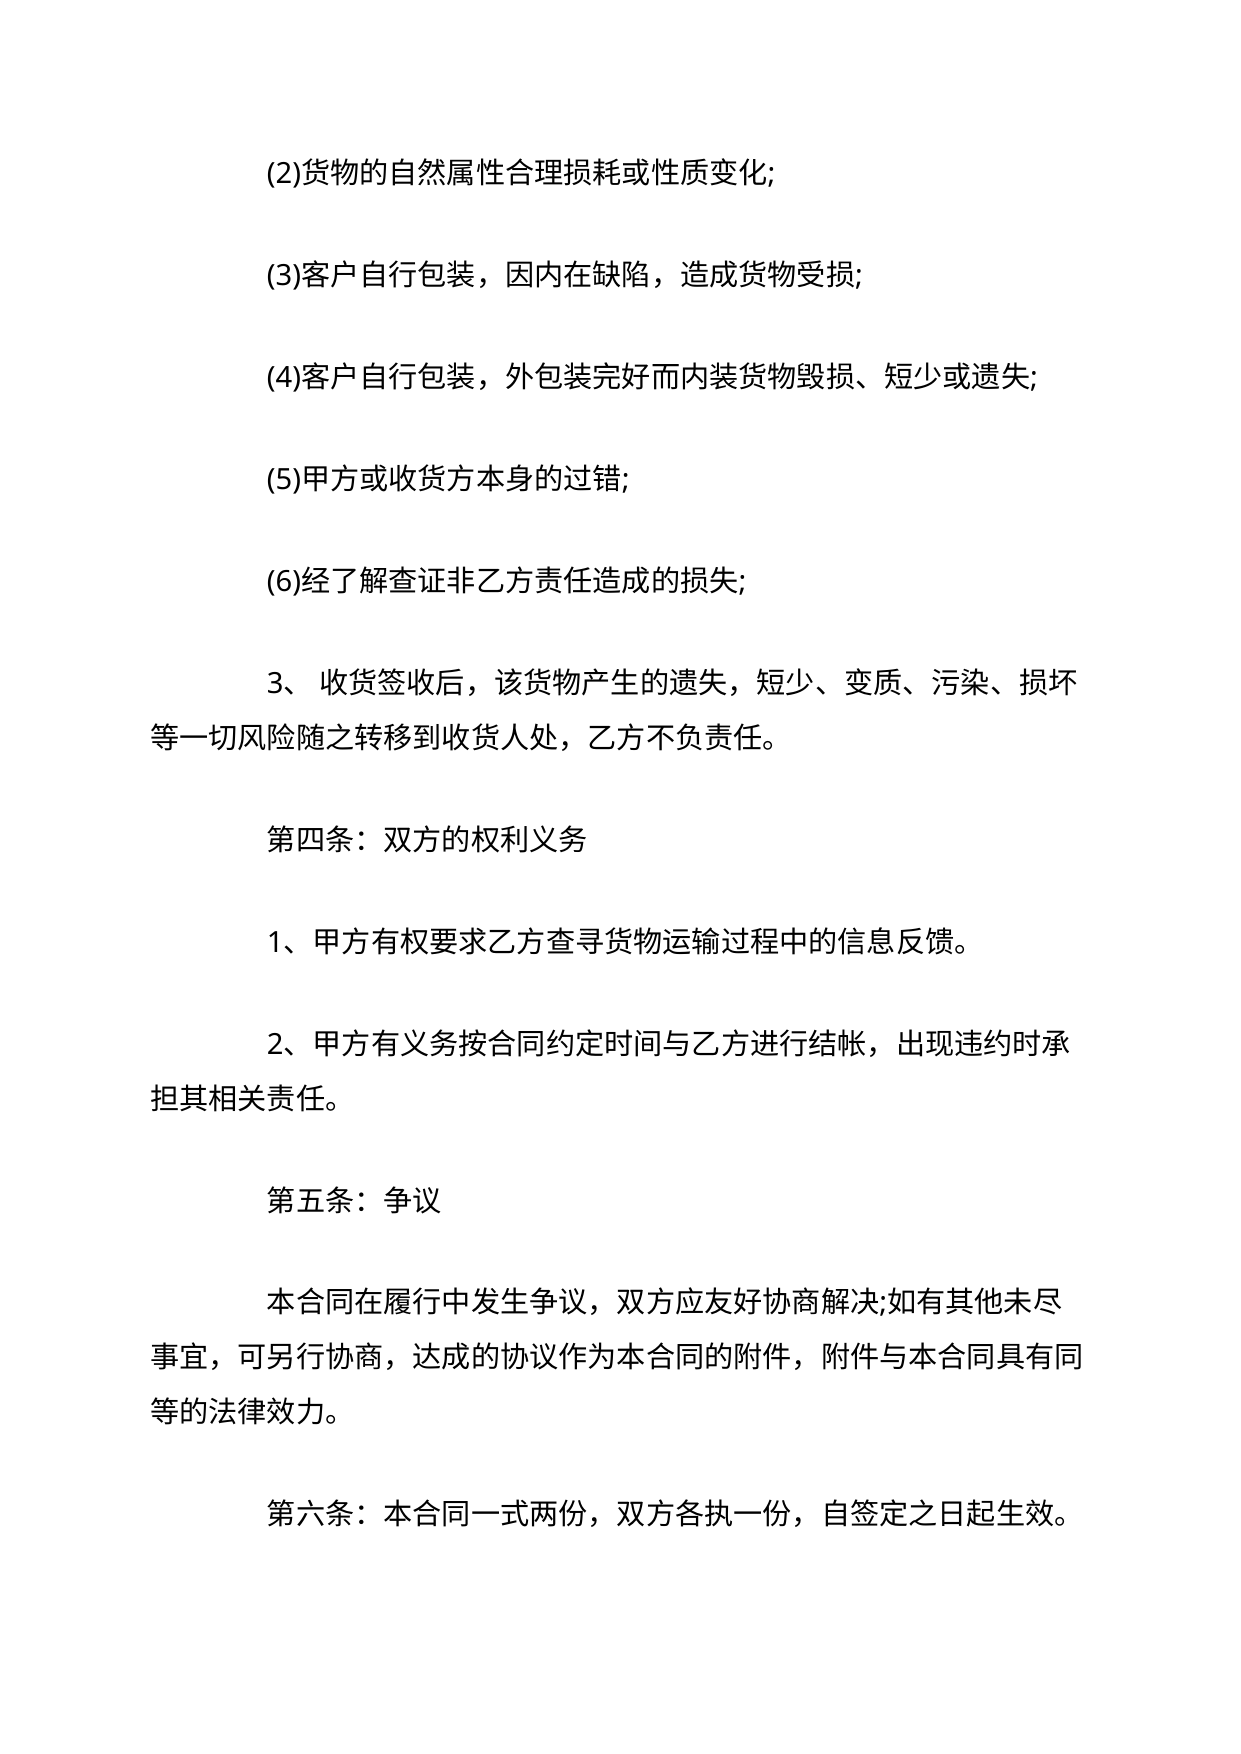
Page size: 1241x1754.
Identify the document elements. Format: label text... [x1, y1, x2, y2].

text 3、 收货签收后，该货物产生的遗失，短少、变质、污染、损坏等一切风险随之转移到收货人处，乙方不负责任。 [150, 660, 1090, 757]
text (6)经了解查证非乙方责任造成的损失; [150, 558, 1090, 600]
text 第五条：争议 [150, 1177, 1090, 1219]
text 1、甲方有权要求乙方查寻货物运输过程中的信息反馈。 [150, 918, 1090, 961]
text 第四条：双方的权利义务 [150, 817, 1090, 859]
text (2)货物的自然属性合理损耗或性质变化; [150, 150, 1090, 192]
text (5)甲方或收货方本身的过错; [150, 456, 1090, 498]
text 第六条：本合同一式两份，双方各执一份，自签定之日起生效。 [150, 1491, 1090, 1533]
text 2、甲方有义务按合同约定时间与乙方进行结帐，出现违约时承担其相关责任。 [150, 1020, 1090, 1118]
text 本合同在履行中发生争议，双方应友好协商解决;如有其他未尽事宜，可另行协商，达成的协议作为本合同的附件，附件与本合同具有同等的法律效力。 [150, 1279, 1090, 1431]
text (4)客户自行包装，外包装完好而内装货物毁损、短少或遗失; [150, 354, 1090, 396]
text (3)客户自行包装，因内在缺陷，造成货物受损; [150, 252, 1090, 294]
